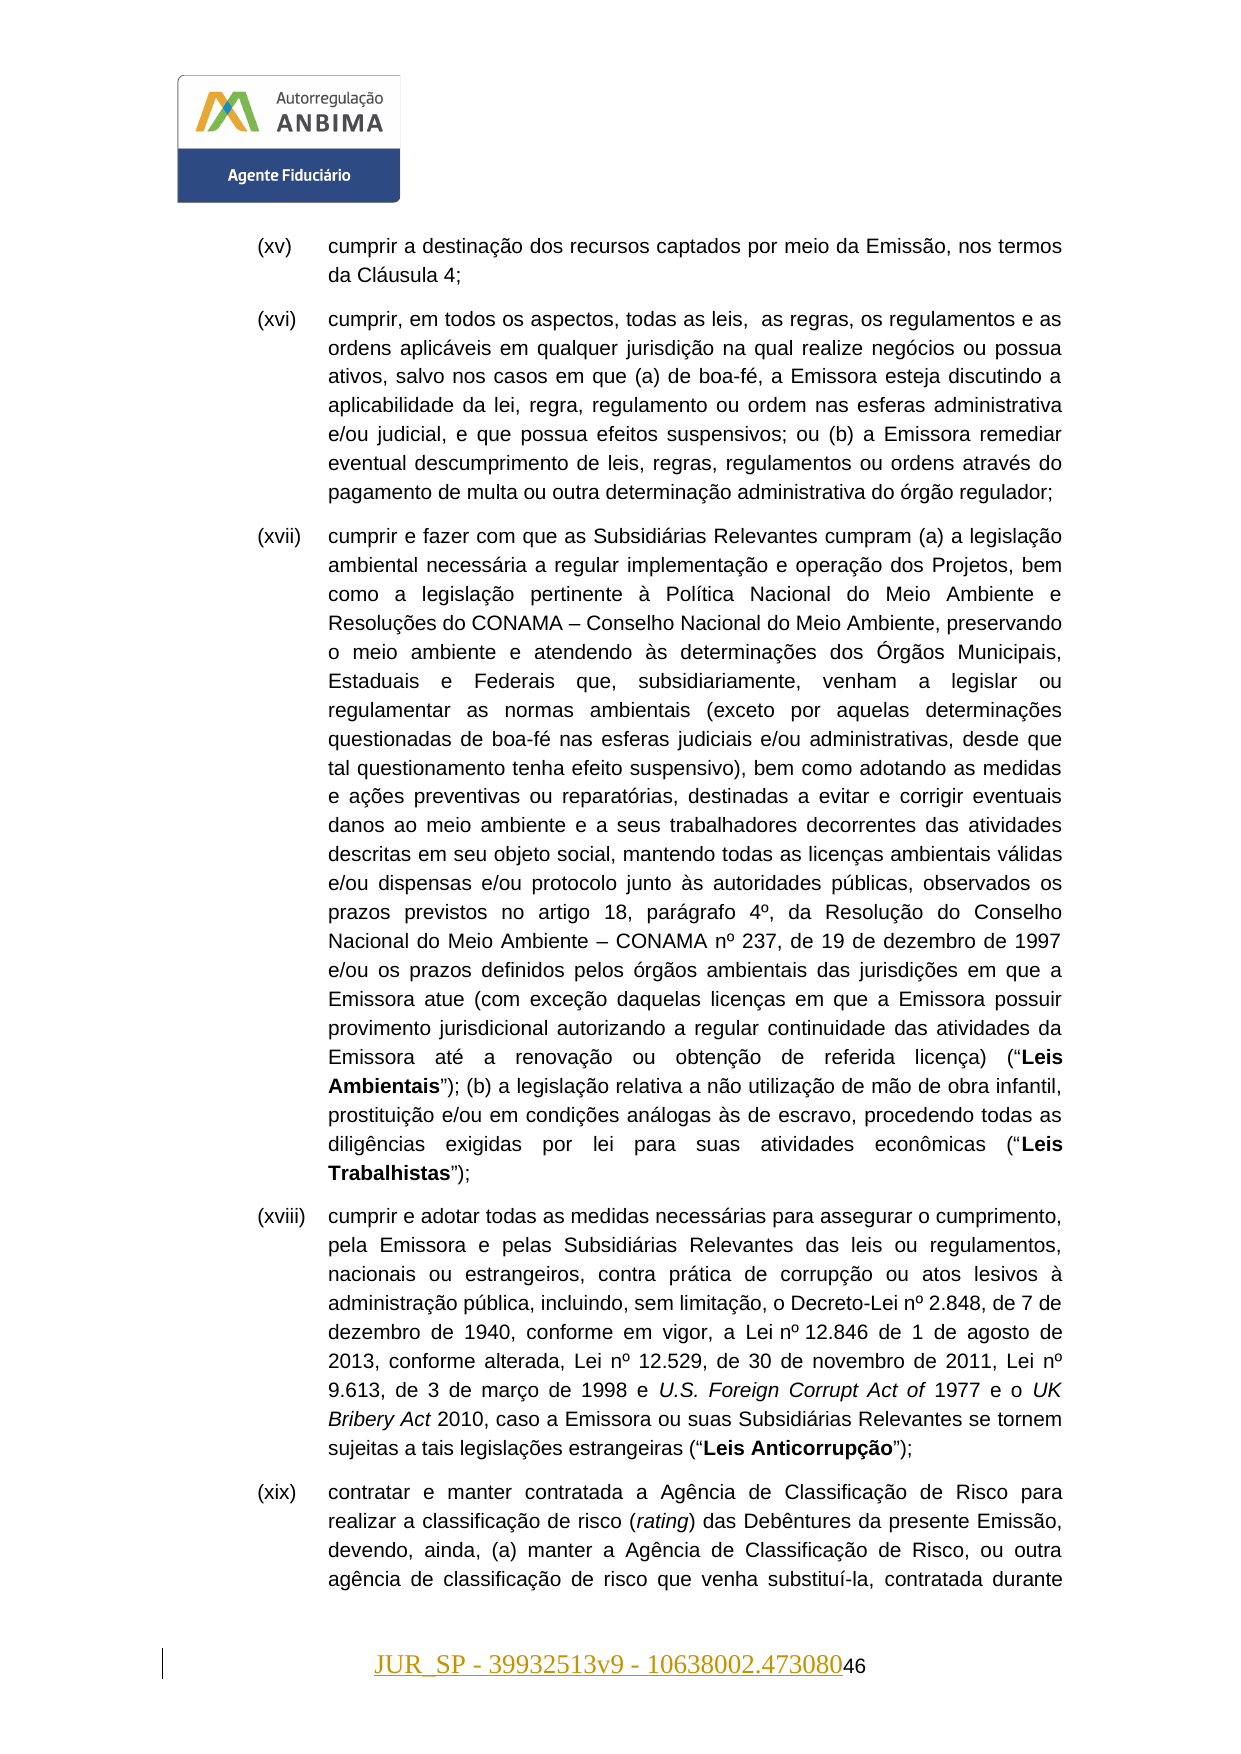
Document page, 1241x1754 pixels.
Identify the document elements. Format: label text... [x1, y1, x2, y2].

text cumprir e fazer com que as Subsidiárias Relevantes cumpram (a) a legislação ambiental necessária a regular implementação e operação dos Projetos, bem como a legislação pertinente à Política Nacional do Meio Ambiente e Resoluções do CONAMA – Conselho Nacional do Meio Ambiente, preservando o meio ambiente e atendendo às determinações dos Órgãos Municipais, Estaduais e Federais que, subsidiariamente, venham a legislar ou regulamentar as normas ambientais (exceto por aquelas determinações questionadas de boa-fé nas esferas judiciais e/ou administrativas, desde que tal questionamento tenha efeito suspensivo), bem como adotando as medidas e ações preventivas ou reparatórias, destinadas a evitar e corrigir eventuais danos ao meio ambiente e a seus trabalhadores decorrentes das atividades descritas em seu objeto social, mantendo todas as licenças ambientais válidas e/ou dispensas e/ou protocolo junto às autoridades públicas, observados os prazos previstos no artigo 18, parágrafo 4º, da Resolução do Conselho Nacional do Meio Ambiente – CONAMA nº 237, de 19 de dezembro de 1997 e/ou os prazos definidos pelos órgãos ambientais das jurisdições em que a Emissora atue (com exceção daquelas licenças em que a Emissora possuir provimento jurisdicional autorizando a regular continuidade das atividades da Emissora até a renovação ou obtenção de referida licença) (“Leis Ambientais”); (b) a legislação relativa a não utilização de mão de obra infantil, prostituição e/ou em condições análogas às de escravo, procedendo todas as diligências exigidas por lei para suas atividades econômicas (“Leis Trabalhistas”); [257, 524, 1063, 1185]
picture [177, 75, 401, 203]
text cumprir e adotar todas as medidas necessárias para assegurar o cumprimento, pela Emissora e pelas Subsidiárias Relevantes das leis ou regulamentos, nacionais ou estrangeiros, contra prática de corrupção ou atos lesivos à administração pública, incluindo, sem limitação, o Decreto-Lei nº 2.848, de 7 de dezembro de 1940, conforme em vigor, a Lei nº 12.846 de 1 de agosto de 2013, conforme alterada, Lei nº 12.529, de 30 de novembro de 2011, Lei nº 9.613, de 3 de março de 1998 e U.S. Foreign Corrupt Act of 1977 e o UK Bribery Act 2010, caso a Emissora ou suas Subsidiárias Relevantes se tornem sujeitas a tais legislações estrangeiras (“Leis Anticorrupção”); [257, 1204, 1063, 1460]
text cumprir a destinação dos recursos captados por meio da Emissão, nos termos da Cláusula 4; [257, 234, 1063, 287]
text cumprir, em todos os aspectos, todas as leis, as regras, os regulamentos e as ordens aplicáveis em qualquer jurisdição na qual realize negócios ou possua ativos, salvo nos casos em que (a) de boa-fé, a Emissora esteja discutindo a aplicabilidade da lei, regra, regulamento ou ordem nas esferas administrativa e/ou judicial, e que possua efeitos suspensivos; ou (b) a Emissora remediar eventual descumprimento de leis, regras, regulamentos ou ordens através do pagamento de multa ou outra determinação administrativa do órgão regulador; [257, 306, 1063, 504]
